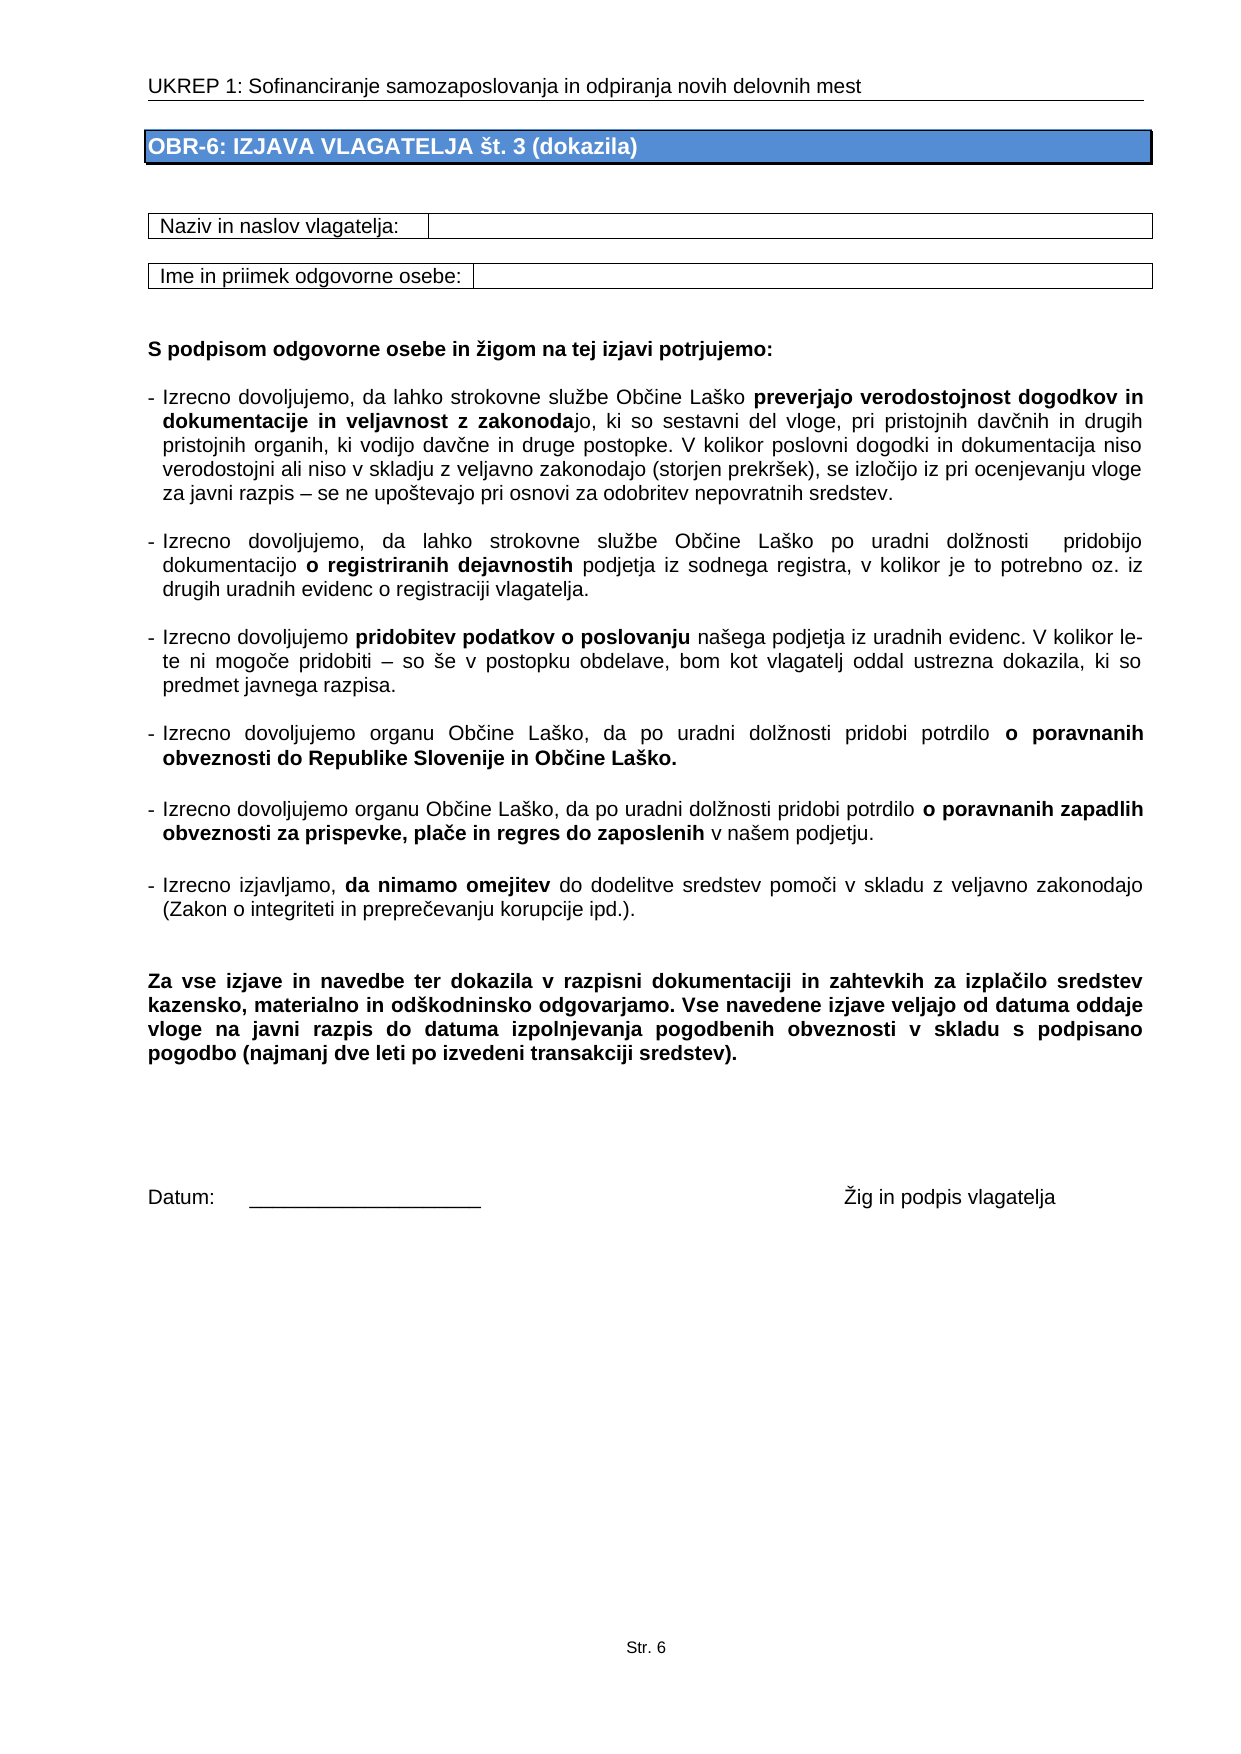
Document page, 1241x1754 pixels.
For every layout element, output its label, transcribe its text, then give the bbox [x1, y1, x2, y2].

list Izrecno dovoljujemo, da lahko strokovne službe Občine Laško preverjajo verodostojnost dogodkov in dokumentacije in veljavnost z zakonodajo, ki so sestavni del vloge, pri pristojnih davčnih in drugih pristojnih organih, ki vodijo davčne in druge postopke. V kolikor poslovni dogodki in dokumentacija niso verodostojni ali niso v skladju z veljavno zakonodajo (storjen prekršek), se izločijo iz pri ocenjevanju vloge za javni razpis – se ne upoštevajo pri osnovi za odobritev nepovratnih sredstev. [148, 385, 1144, 505]
list Izrecno dovoljujemo organu Občine Laško, da po uradni dolžnosti pridobi potrdilo o poravnanih zapadlih obveznosti za prispevke, plače in regres do zaposlenih v našem podjetju. [148, 797, 1144, 845]
list Izrecno dovoljujemo pridobitev podatkov o poslovanju našega podjetja iz uradnih evidenc. V kolikor le-te ni mogoče pridobiti – so še v postopku obdelave, bom kot vlagatelj oddal ustrezna dokazila, ki so predmet javnega razpisa. [148, 625, 1144, 697]
table_header Naziv in naslov vlagatelja: [149, 214, 428, 238]
text OBR-6: IZJAVA VLAGATELJA št. 3 (dokazila) [146, 131, 1150, 162]
list Izrecno dovoljujemo, da lahko strokovne službe Občine Laško po uradni dolžnosti pridobijo dokumentacijo o registriranih dejavnostih podjetja iz sodnega registra, v kolikor je to potrebno oz. iz drugih uradnih evidenc o registraciji vlagatelja. [148, 529, 1144, 601]
table_header Ime in priimek odgovorne osebe: [149, 264, 473, 288]
list Izrecno izjavljamo, da nimamo omejitev do dodelitve sredstev pomoči v skladu z veljavno zakonodajo (Zakon o integriteti in preprečevanju korupcije ipd.). [148, 872, 1144, 921]
list Izrecno dovoljujemo organu Občine Laško, da po uradni dolžnosti pridobi potrdilo o poravnanih obveznosti do Republike Slovenije in Občine Laško. [148, 721, 1144, 769]
text Za vse izjave in navedbe ter dokazila v razpisni dokumentaciji in zahtevkih za izplačilo sredstev kazensko, materialno in odškodninsko odgovarjamo. Vse navedene izjave veljajo od datuma oddaje vloge na javni razpis do datuma izpolnjevanja pogodbenih obveznosti v skladu s podpisano pogodbo (najmanj dve leti po izvedeni transakciji sredstev). [148, 969, 1144, 1065]
table_header [429, 214, 1152, 238]
text S podpisom odgovorne osebe in žigom na tej izjavi potrjujemo: [148, 337, 1144, 361]
table_header [474, 264, 1152, 288]
text Datum: ____________________ Žig in podpis vlagatelja [148, 1184, 1144, 1208]
